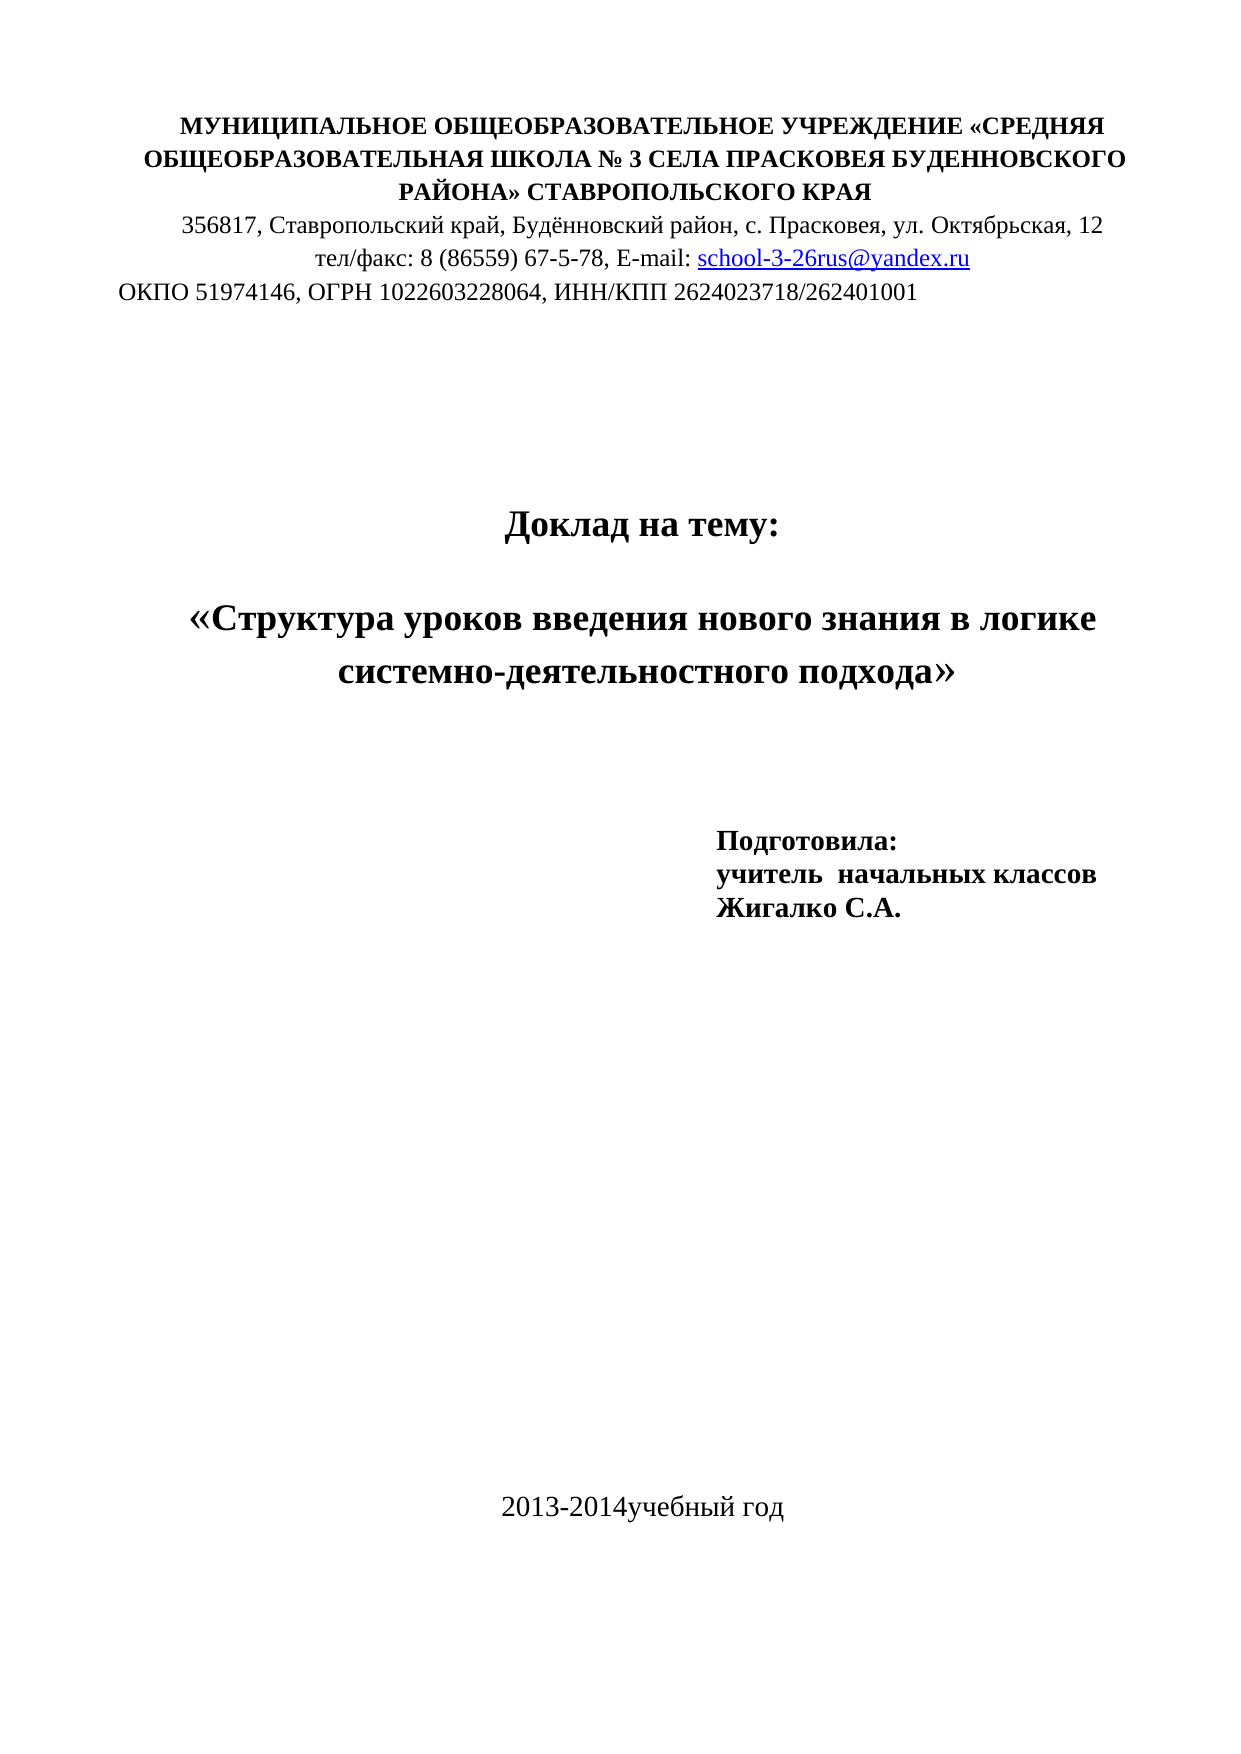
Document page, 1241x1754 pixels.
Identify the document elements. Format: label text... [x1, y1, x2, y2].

text Подготовила: [118, 823, 1167, 856]
text системно-деятельностного подхода» [118, 641, 1167, 693]
text 2013-2014учебный год [118, 1489, 1167, 1522]
text Жигалко С.А. [118, 890, 1167, 923]
text ОКПО 51974146, ОГРН 1022603228064, ИНН/КПП 2624023718/262401001 [118, 277, 1167, 305]
text Доклад на тему: [118, 502, 1167, 545]
text «Структура уроков введения нового знания в логике [118, 588, 1167, 641]
text 356817, Ставропольский край, Будённовский район, с. Прасковея, ул. Октябрьская, 12 [118, 211, 1167, 239]
text МУНИЦИПАЛЬНОЕ ОБЩЕОБРАЗОВАТЕЛЬНОЕ УЧРЕЖДЕНИЕ «СРЕДНЯЯ ОБЩЕОБРАЗОВАТЕЛЬНАЯ ШКОЛА № 3 СЕЛА ПРАСКОВЕЯ БУДЕННОВСКОГО РАЙОНА» СТАВРОПОЛЬСКОГО КРАЯ [103, 111, 1167, 206]
text тел/факс: 8 (86559) 67-5-78, E-mail: school-3-26rus@yandex.ru [118, 243, 1167, 272]
text учитель начальных классов [118, 856, 1167, 890]
